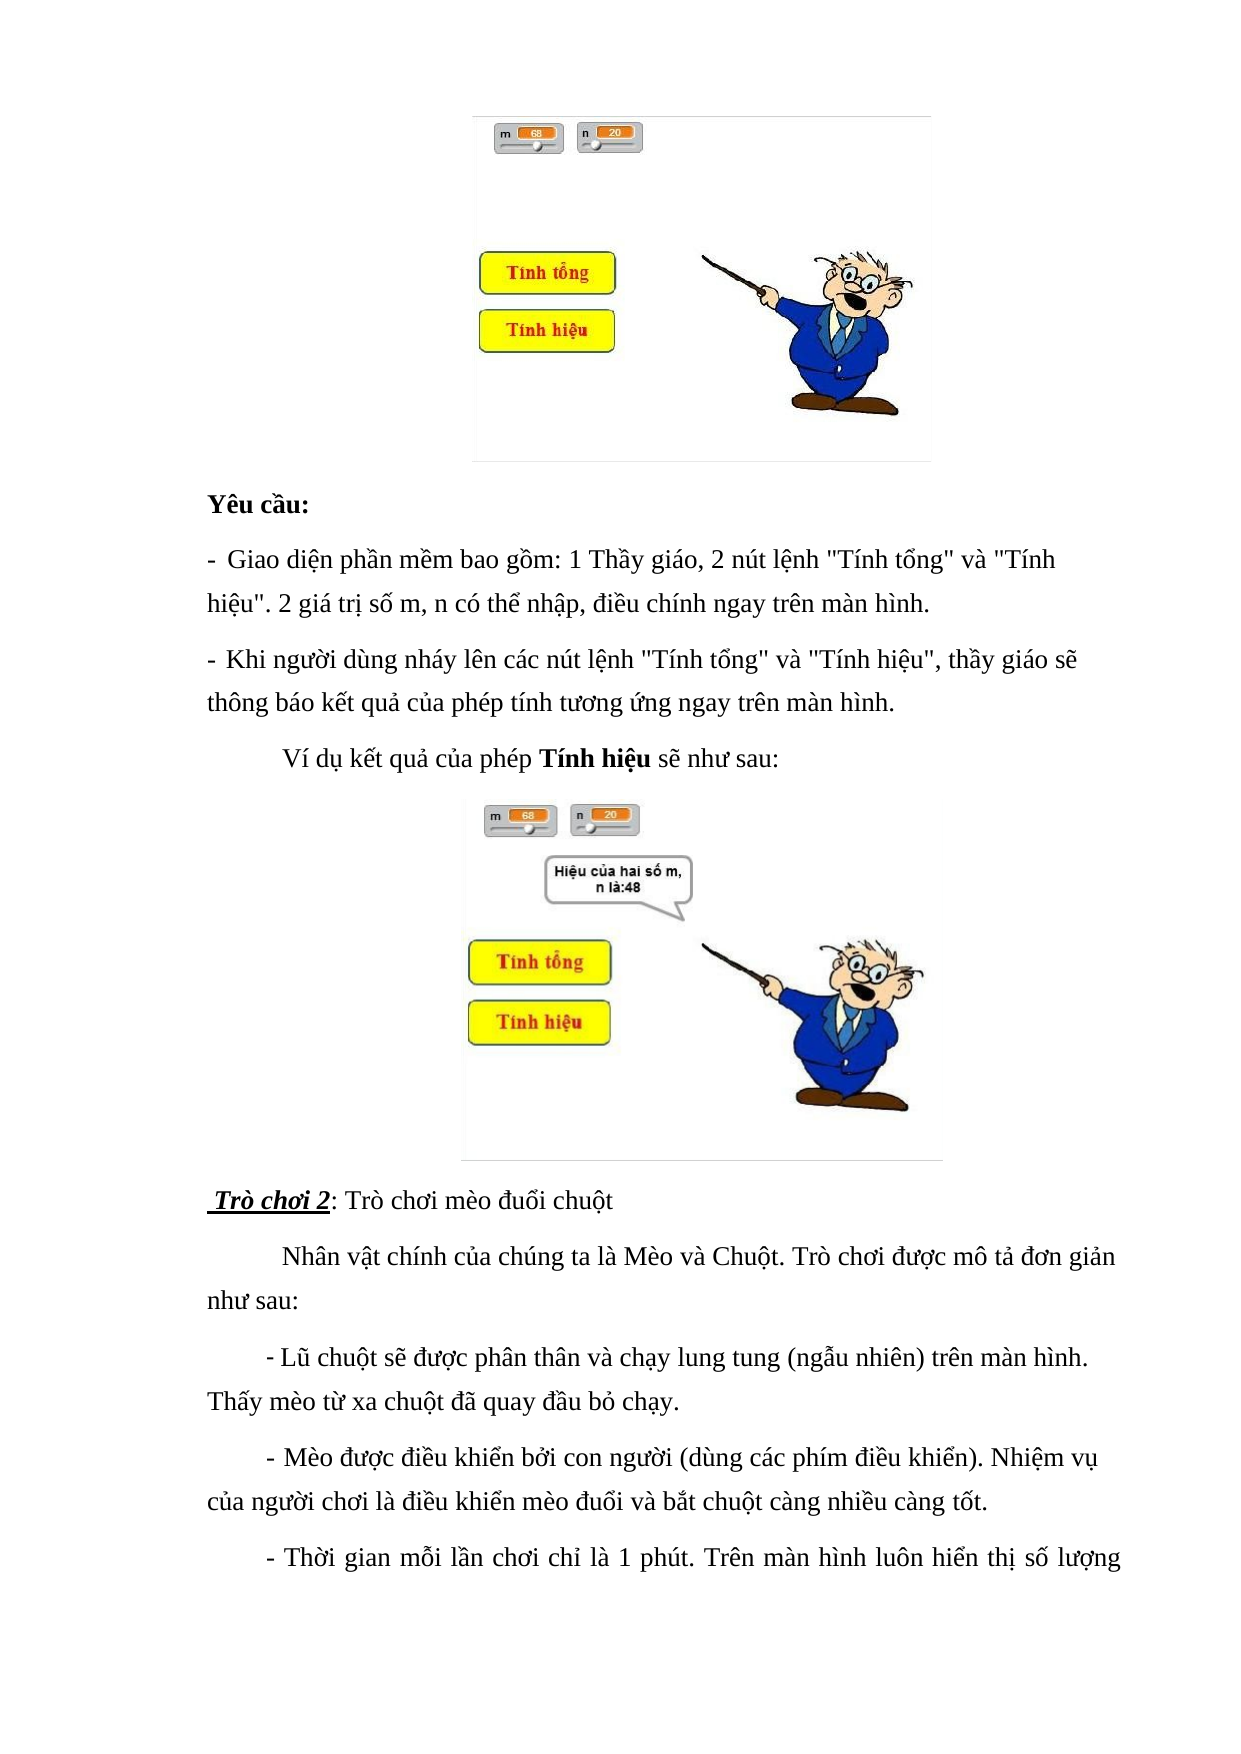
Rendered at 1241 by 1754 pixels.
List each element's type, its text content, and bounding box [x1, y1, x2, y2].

list Giao diện phần mềm bao gồm: 1 Thầy giáo, 2 nút lệnh "Tính tổng" và "Tính hiệu". 2 giá trị số m, n có thể nhập, điều chính ngay trên màn hình. [207, 543, 1122, 618]
list Mèo được điều khiển bởi con người (dùng các phím điều khiển). Nhiệm vụ của người chơi là điều khiển mèo đuổi và bắt chuột càng nhiều càng tốt. [207, 1441, 1122, 1516]
list Khi người dùng nháy lên các nút lệnh "Tính tổng" và "Tính hiệu", thầy giáo sẽ thông báo kết quả của phép tính tương ứng ngay trên màn hình. [207, 643, 1122, 718]
picture [472, 116, 932, 462]
text - Lũ chuột sẽ được phân thân và chạy lung tung (ngẫu nhiên) trên màn hình. Thấy mèo từ xa chuột đã quay đầu bỏ chạy. [207, 1340, 1123, 1416]
picture [461, 799, 943, 1161]
text Ví dụ kết quả của phép Tính hiệu sẽ như sau: [282, 743, 1188, 774]
subtitle Yêu cầu: [207, 488, 1188, 519]
text Nhân vật chính của chúng ta là Mèo và Chuột. Trò chơi được mô tả đơn giản như sau: [207, 1240, 1118, 1315]
list Thời gian mỗi lần chơi chỉ là 1 phút. Trên màn hình luôn hiển thị số lượng [266, 1541, 1188, 1572]
